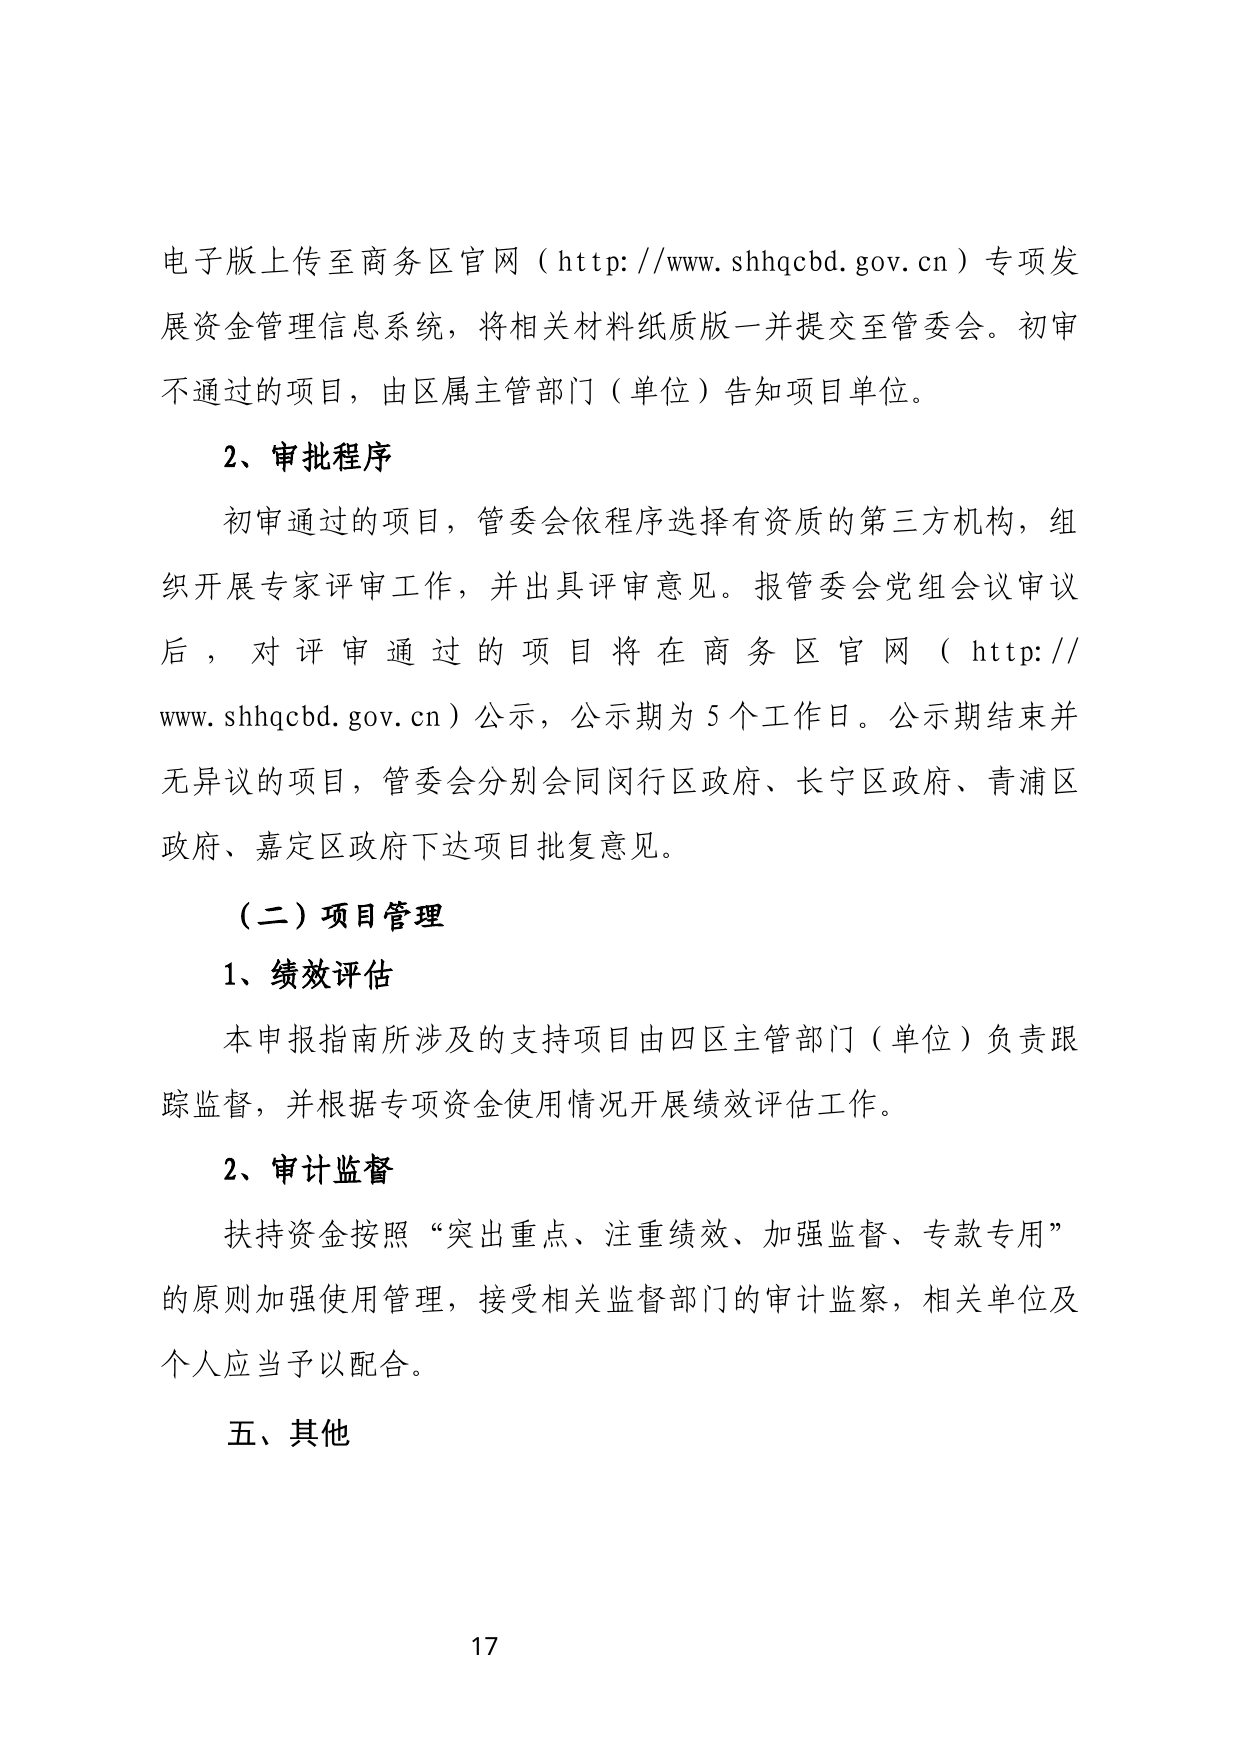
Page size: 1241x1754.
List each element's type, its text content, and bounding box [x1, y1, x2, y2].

text 扶持资金按照“突出重点、注重绩效、加强监督、专款专用”的原则加强使用管理，接受相关监督部门的审计监察，相关单位及个人应当予以配合。 [159, 1199, 1081, 1394]
text （二）项目管理 [159, 877, 1081, 939]
text 本申报指南所涉及的支持项目由四区主管部门（单位）负责跟踪监督，并根据专项资金使用情况开展绩效评估工作。 [159, 1004, 1081, 1134]
text 1、绩效评估 [159, 939, 1081, 1004]
text 2、审计监督 [159, 1134, 1081, 1199]
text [159, 227, 1081, 422]
text 2、审批程序 [159, 422, 1081, 487]
text 初审通过的项目，管委会依程序选择有资质的第三方机构，组织开展专家评审工作，并出具评审意见。报管委会党组会议审议后，对评审通过的项目将在商务区官网（http://www.shhqcbd.gov.cn）公示，公示期为5个工作日。公示期结束并无异议的项目，管委会分别会同闵行区政府、长宁区政府、青浦区政府、嘉定区政府下达项目批复意见。 [159, 487, 1081, 877]
text 五、其他 [159, 1394, 1081, 1457]
